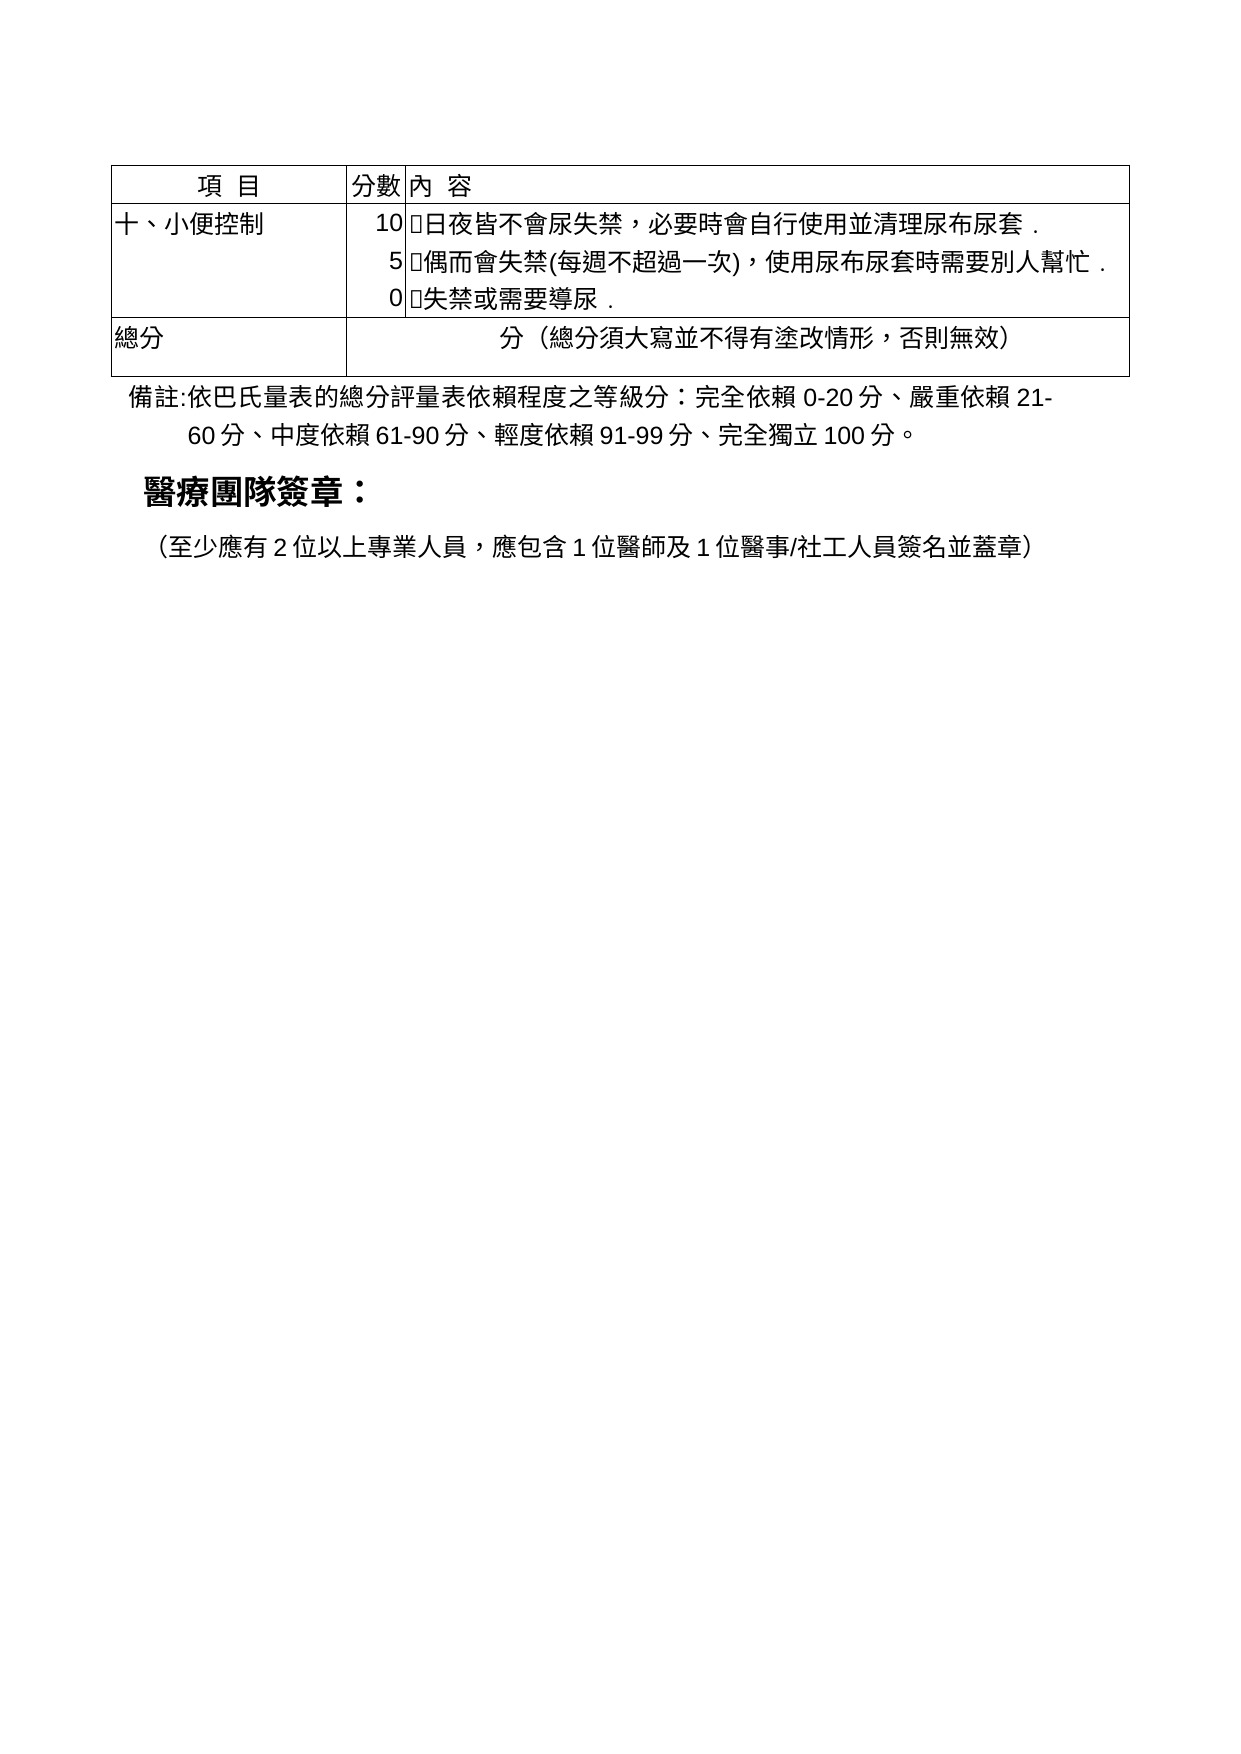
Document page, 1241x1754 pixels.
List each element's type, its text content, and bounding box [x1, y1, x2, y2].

table_cell 十、小便控制 [112, 204, 346, 317]
table_cell 日夜皆不會尿失禁，必要時會自行使用並清理尿布尿套﹒ 偶而會失禁(每週不超過一次)，使用尿布尿套時需要別人幫忙﹒ 失禁或需要導尿﹒ [406, 204, 1129, 317]
table_cell 分（總分須大寫並不得有塗改情形，否則無效） [347, 318, 1129, 376]
table_cell 10 5 0 [347, 204, 405, 317]
text 醫療團隊簽章： [143, 452, 1053, 527]
table_header 分數 [347, 166, 405, 203]
text 備註:依巴氏量表的總分評量表依賴程度之等級分：完全依賴0-20分、嚴重依賴21-60分、中度依賴61-90分、輕度依賴91-99分、完全獨立100分。 [128, 377, 1053, 452]
table_header 項 目 [112, 166, 346, 203]
text （至少應有2位以上專業人員，應包含1位醫師及1位醫事/社工人員簽名並蓋章） [143, 527, 1053, 564]
table_header 內 容 [406, 166, 1129, 203]
table_cell 總分 [112, 318, 346, 376]
